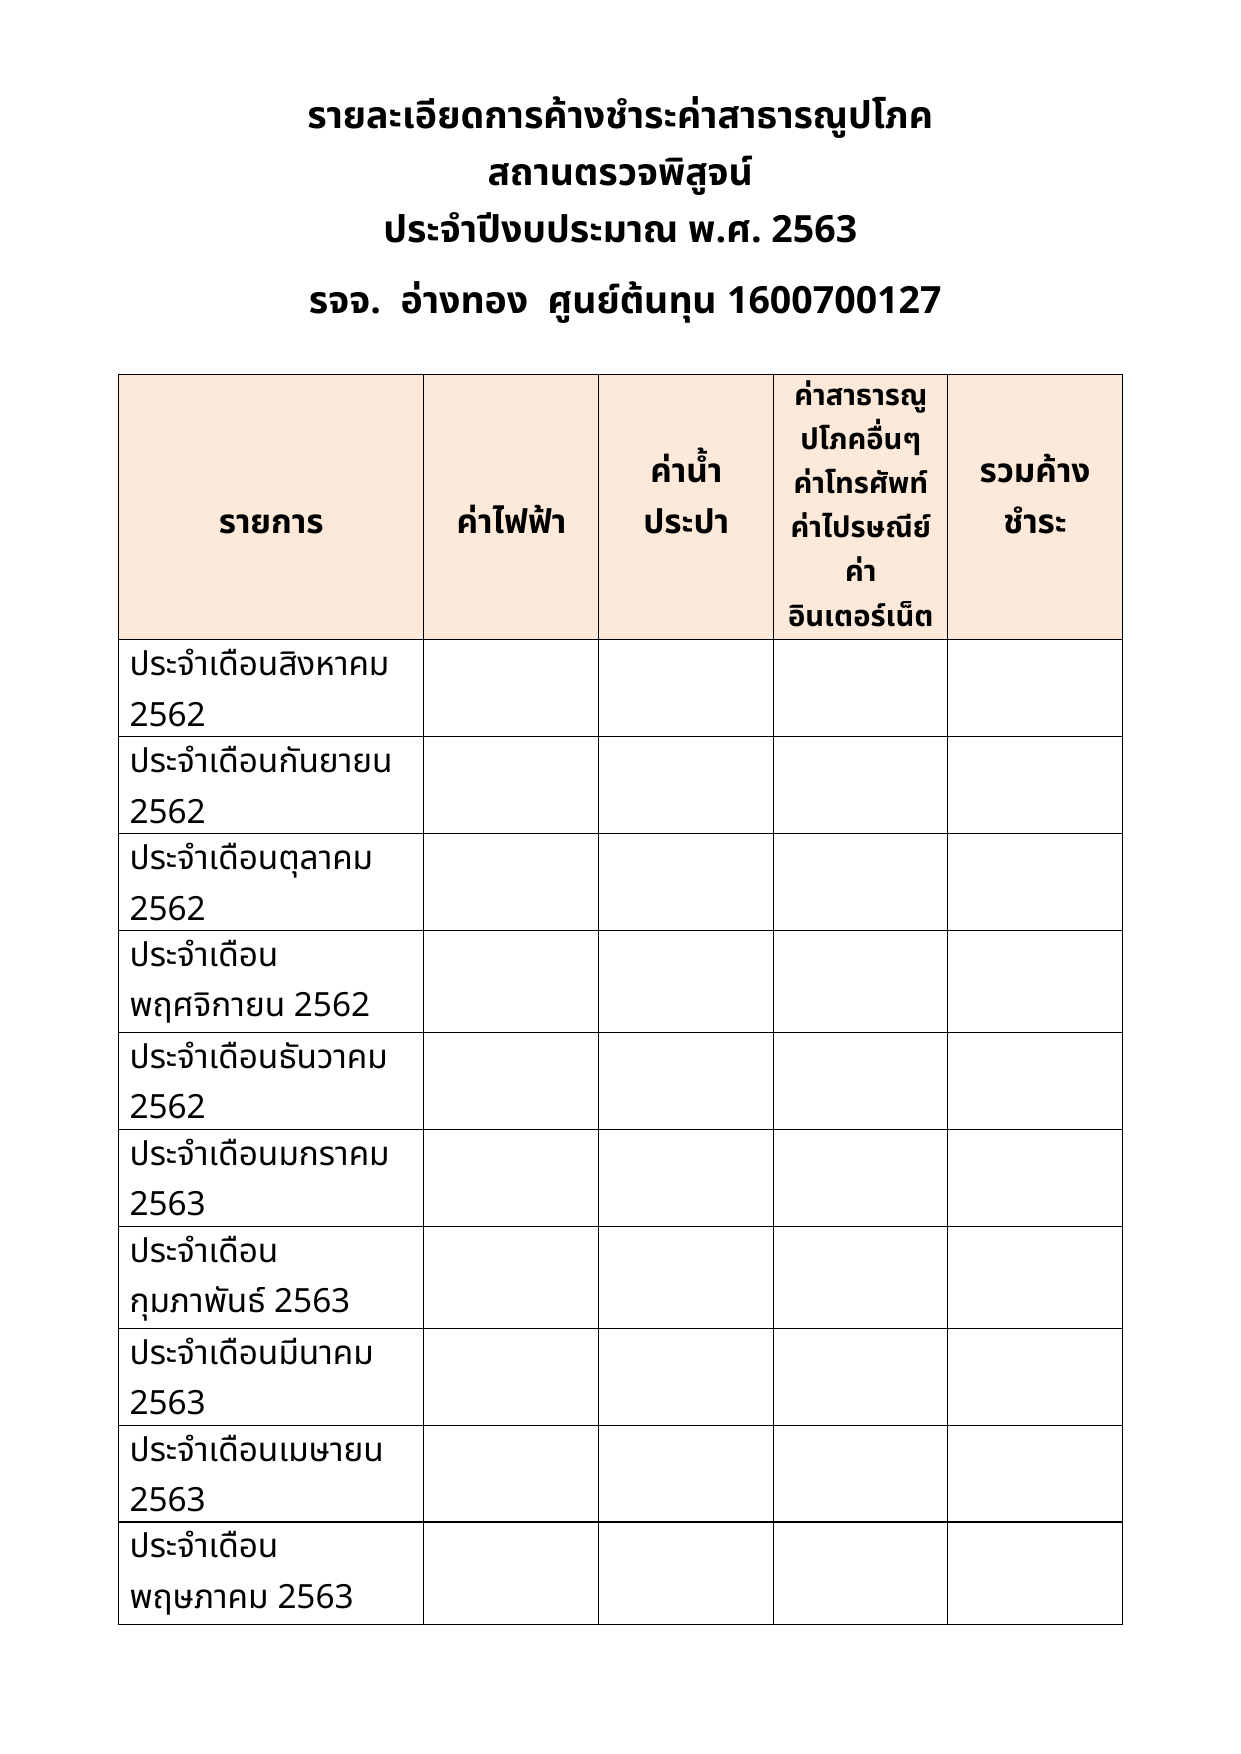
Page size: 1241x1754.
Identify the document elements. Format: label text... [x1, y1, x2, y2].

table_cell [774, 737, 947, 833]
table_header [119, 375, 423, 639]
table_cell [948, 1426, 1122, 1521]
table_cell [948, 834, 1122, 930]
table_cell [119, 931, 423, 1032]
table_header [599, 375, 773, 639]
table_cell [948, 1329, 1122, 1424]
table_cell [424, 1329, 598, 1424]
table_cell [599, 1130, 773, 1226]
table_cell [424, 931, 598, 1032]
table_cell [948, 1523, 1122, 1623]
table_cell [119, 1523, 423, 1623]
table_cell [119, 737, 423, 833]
text รายละเอียดการค้างชำระค่าสาธารณูปโภค [118, 89, 1122, 145]
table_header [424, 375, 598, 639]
text ประจำปีงบประมาณ พ.ศ. 2563 [118, 202, 1122, 259]
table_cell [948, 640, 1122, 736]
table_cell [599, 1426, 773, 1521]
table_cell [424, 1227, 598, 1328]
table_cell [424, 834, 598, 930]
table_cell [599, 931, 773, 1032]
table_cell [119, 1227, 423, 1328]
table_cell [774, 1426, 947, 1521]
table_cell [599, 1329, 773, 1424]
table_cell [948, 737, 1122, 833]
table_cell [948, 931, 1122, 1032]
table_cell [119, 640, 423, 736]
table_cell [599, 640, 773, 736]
text รจจ. อ่างทอง ศูนย์ต้นทุน 1600700127 [118, 273, 1122, 330]
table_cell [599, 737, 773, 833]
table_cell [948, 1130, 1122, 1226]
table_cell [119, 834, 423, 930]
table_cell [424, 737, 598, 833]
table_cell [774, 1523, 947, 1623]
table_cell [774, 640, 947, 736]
text สถานตรวจพิสูจน์ [118, 145, 1122, 202]
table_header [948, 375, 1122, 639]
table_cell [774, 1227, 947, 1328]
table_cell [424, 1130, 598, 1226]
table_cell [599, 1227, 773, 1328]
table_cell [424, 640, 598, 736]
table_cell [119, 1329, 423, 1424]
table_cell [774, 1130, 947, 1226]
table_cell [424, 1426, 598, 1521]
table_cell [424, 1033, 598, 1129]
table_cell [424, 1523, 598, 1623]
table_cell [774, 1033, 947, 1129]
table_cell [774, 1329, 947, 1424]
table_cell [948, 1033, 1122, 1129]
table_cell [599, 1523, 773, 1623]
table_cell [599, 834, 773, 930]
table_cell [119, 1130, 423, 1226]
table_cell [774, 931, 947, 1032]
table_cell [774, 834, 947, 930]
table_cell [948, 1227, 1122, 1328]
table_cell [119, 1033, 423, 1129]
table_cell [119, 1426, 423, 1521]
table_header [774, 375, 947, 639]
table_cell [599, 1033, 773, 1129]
